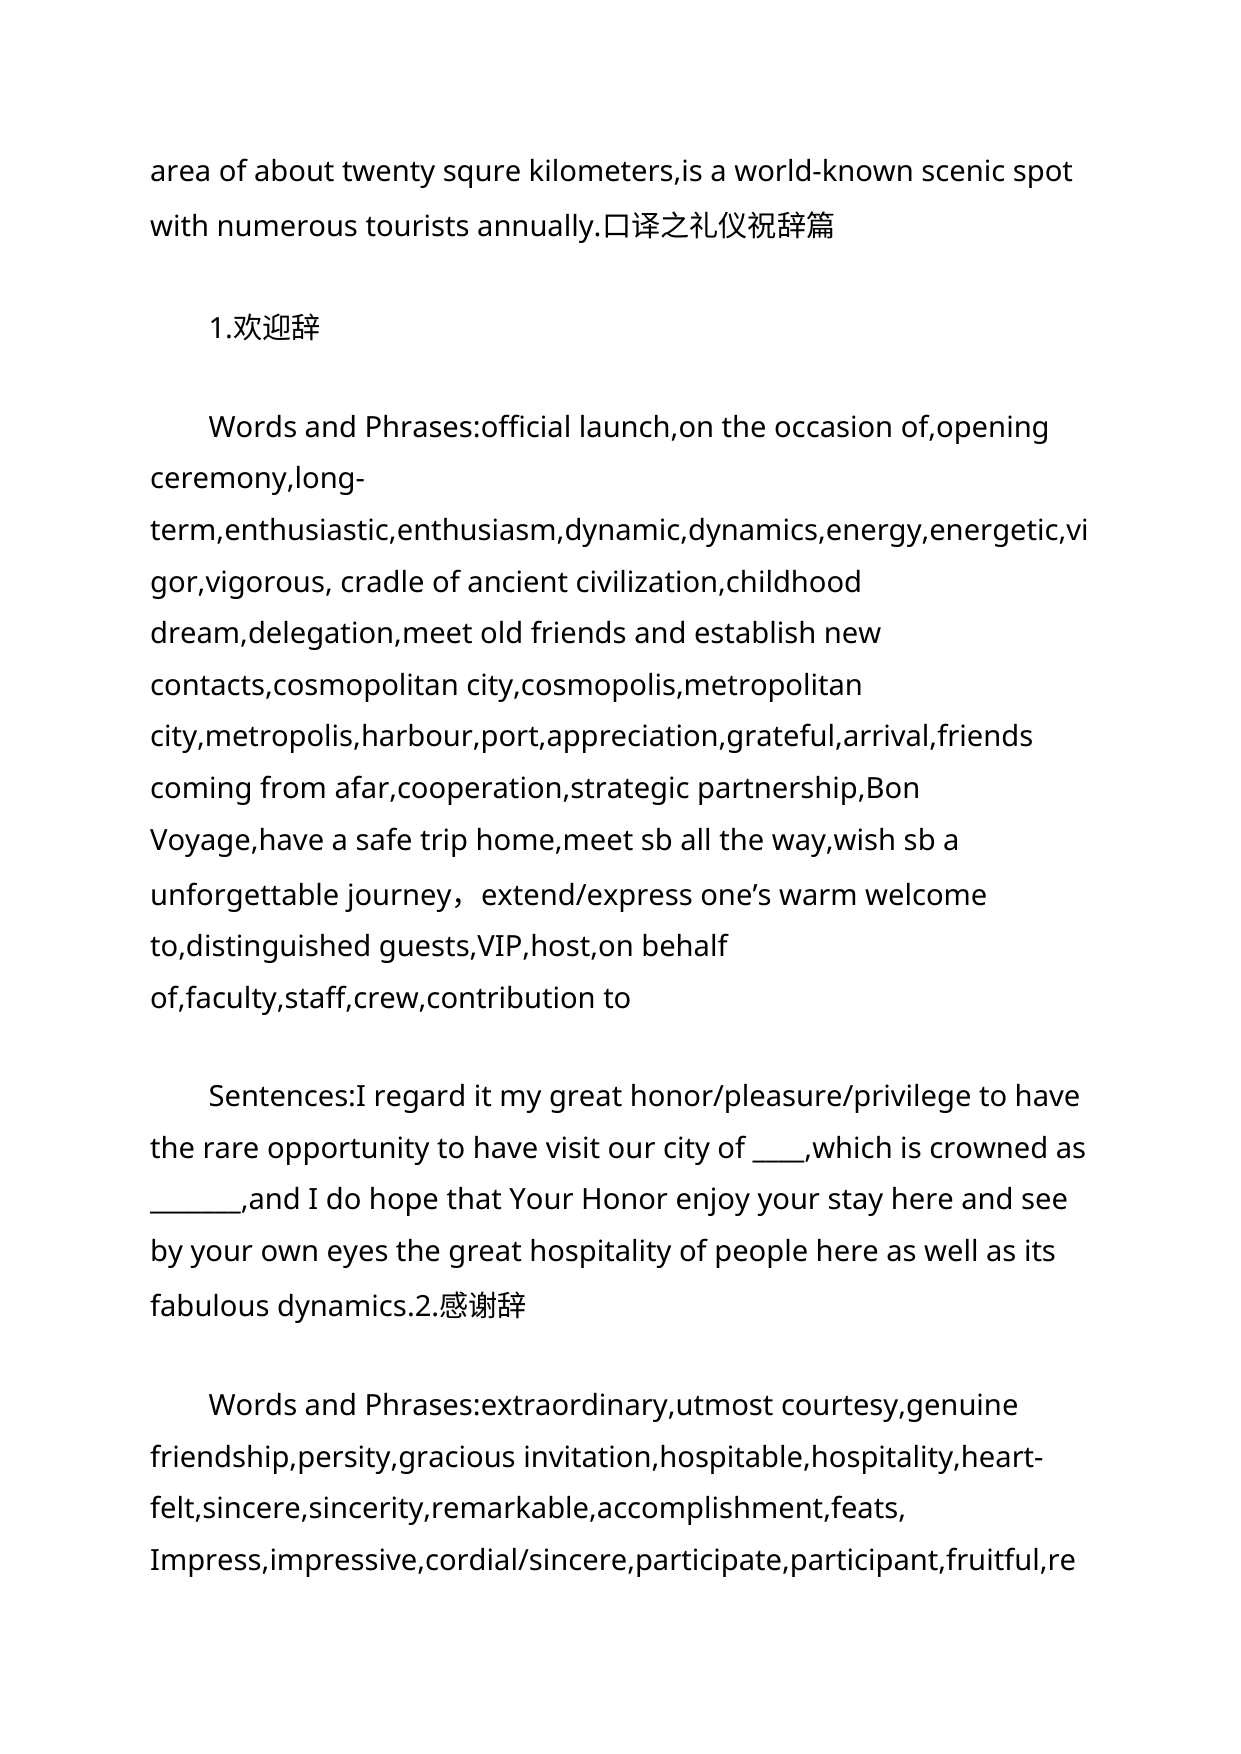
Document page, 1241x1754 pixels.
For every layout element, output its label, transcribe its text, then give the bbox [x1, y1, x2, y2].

text Sentences:I regard it my great honor/pleasure/privilege to have the rare opportunity to have visit our city of ____,which is crowned as _______,and I do hope that Your Honor enjoy your stay here and see by your own eyes the great hospitality of people here as well as its fabulous dynamics.2.感谢辞 [150, 1075, 1090, 1325]
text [150, 150, 1090, 245]
text 1.欢迎辞 [150, 304, 1090, 347]
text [150, 1384, 1090, 1579]
text Words and Phrases:official launch,on the occasion of,opening ceremony,long-term,enthusiastic,enthusiasm,dynamic,dynamics,energy,energetic,vigor,vigorous, cradle of ancient civilization,childhood dream,delegation,meet old friends and establish new contacts,cosmopolitan city,cosmopolis,metropolitan city,metropolis,harbour,port,appreciation,grateful,arrival,friends coming from afar,cooperation,strategic partnership,Bon Voyage,have a safe trip home,meet sb all the way,wish sb a unforgettable journey，extend/express one’s warm welcome to,distinguished guests,VIP,host,on behalf of,faculty,staff,crew,contribution to [150, 406, 1090, 1017]
